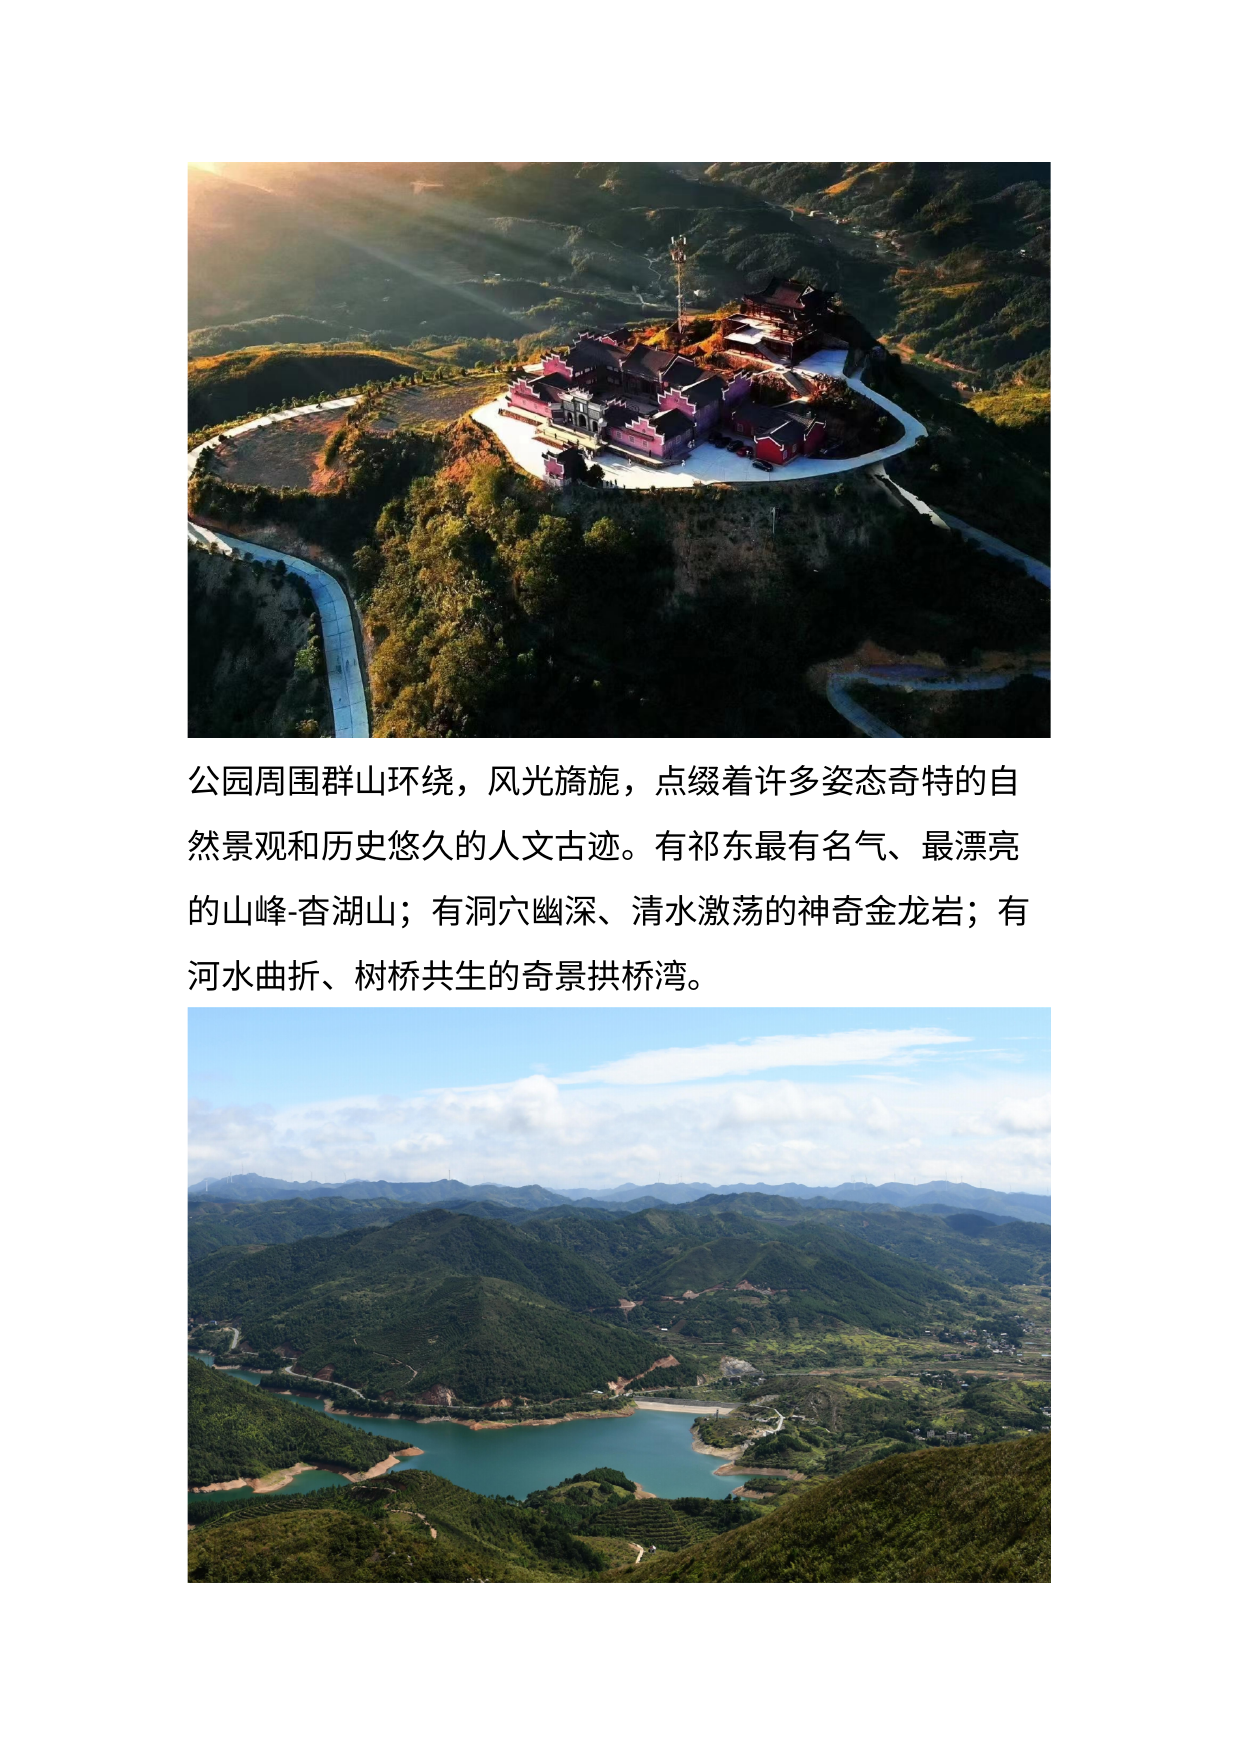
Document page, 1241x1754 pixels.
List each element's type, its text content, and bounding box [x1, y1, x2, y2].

picture [187, 1007, 1051, 1583]
text 公园周围群山环绕，风光旖旎，点缀着许多姿态奇特的自然景观和历史悠久的人文古迹。有祁东最有名气、最漂亮的山峰-杳湖山；有洞穴幽深、清水激荡的神奇金龙岩；有河水曲折、树桥共生的奇景拱桥湾。 [187, 747, 1053, 1007]
picture [187, 162, 1051, 738]
